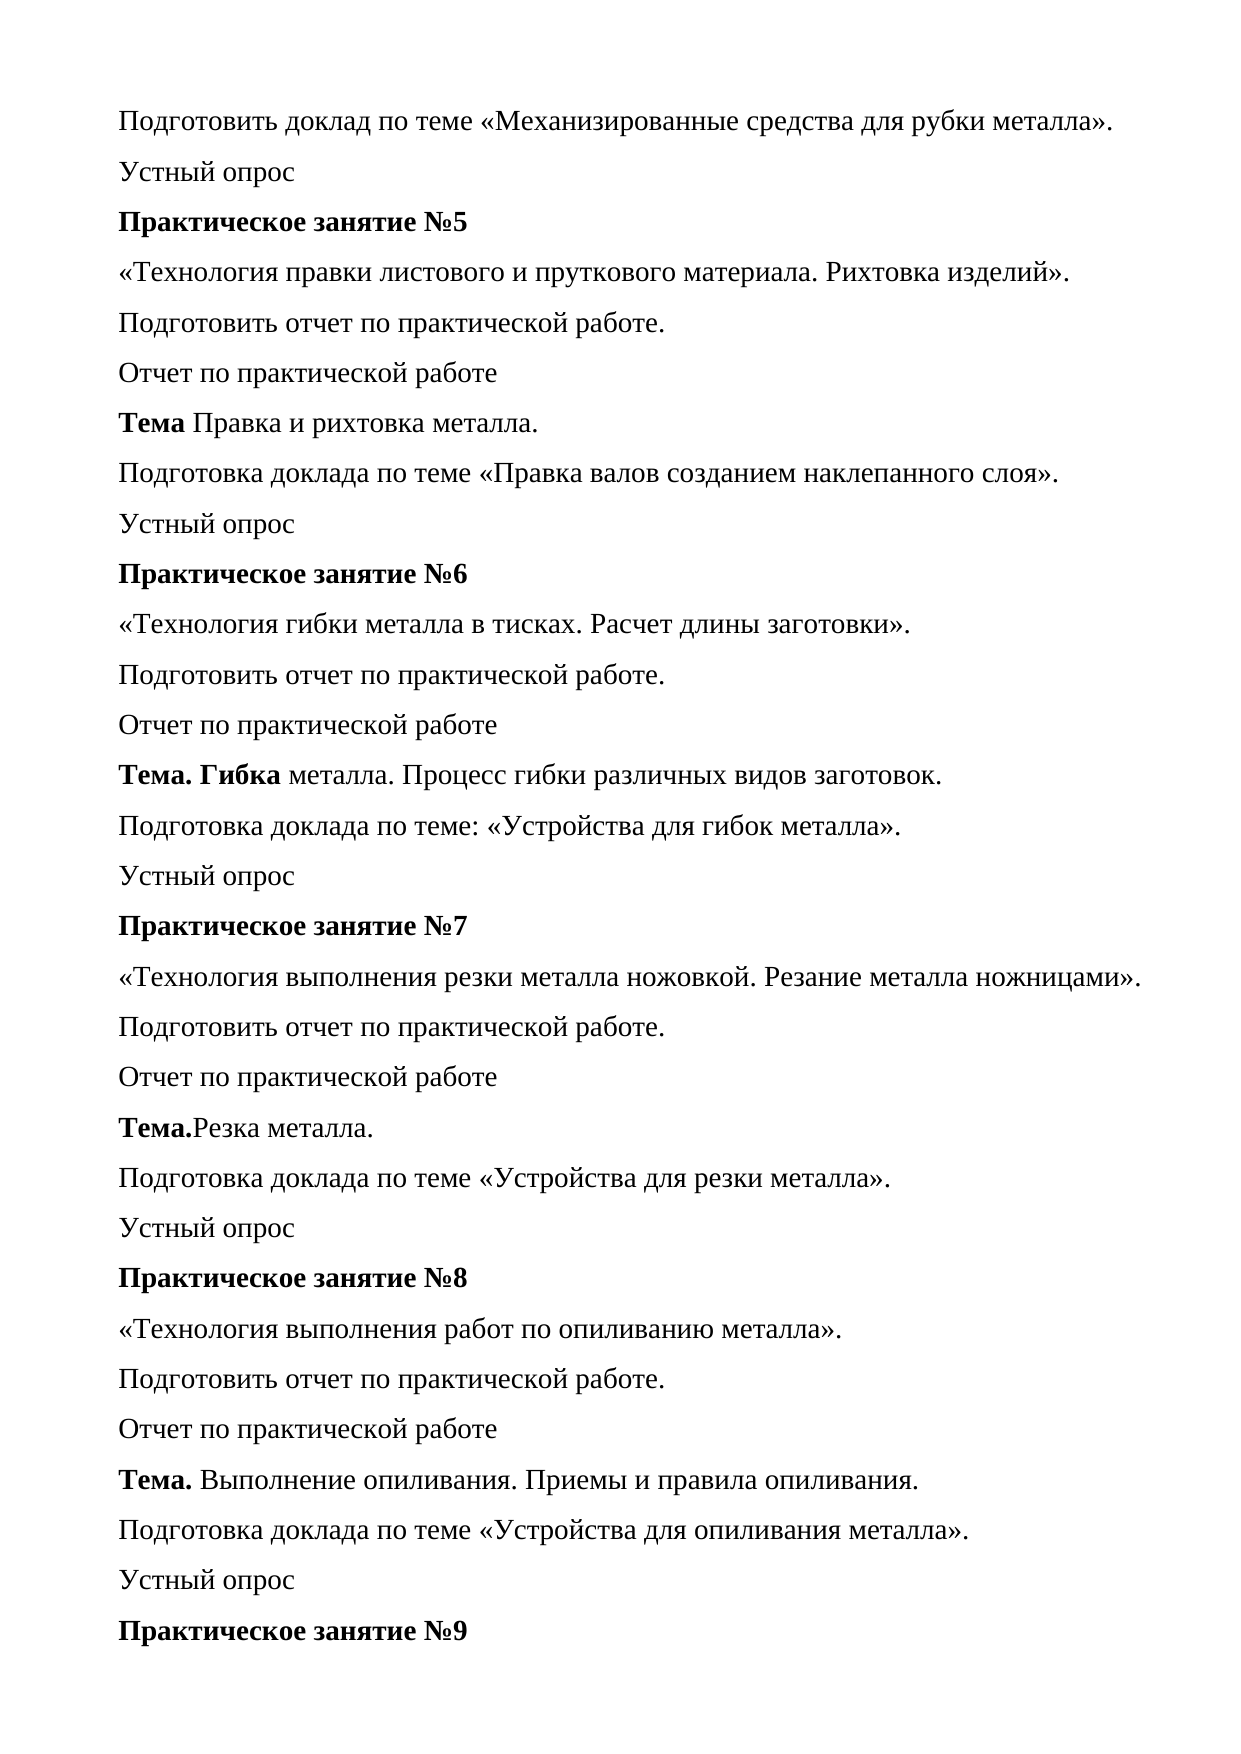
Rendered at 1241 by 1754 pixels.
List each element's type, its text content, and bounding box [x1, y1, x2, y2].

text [118, 305, 1152, 338]
text Отчет по практической работе [118, 1059, 1152, 1093]
text Отчет по практической работе [118, 707, 1152, 741]
text Тема.Резка металла. [118, 1110, 1152, 1143]
text Устный опрос [118, 858, 1152, 892]
text Отчет по практической работе [118, 1412, 1152, 1445]
text Подготовить отчет по практической работе. [118, 1009, 1152, 1043]
text Устный опрос [118, 1562, 1152, 1596]
text Подготовить доклад по теме «Механизированные средства для рубки металла». [118, 103, 1152, 137]
text «Технология гибки металла в тисках. Расчет длины заготовки». [118, 607, 1152, 640]
text «Технология выполнения работ по опиливанию металла». [118, 1311, 1152, 1344]
text Устный опрос [118, 506, 1152, 539]
text Тема Правка и рихтовка металла. [118, 405, 1152, 439]
text «Технология правки листового и пруткового материала. Рихтовка изделий». [118, 254, 1152, 288]
text Практическое занятие №8 [118, 1261, 1152, 1294]
text «Технология выполнения резки металла ножовкой. Резание металла ножницами». [118, 959, 1152, 992]
text Тема. Выполнение опиливания. Приемы и правила опиливания. [118, 1462, 1152, 1495]
text Устный опрос [118, 154, 1152, 187]
text Практическое занятие №9 [118, 1613, 1152, 1646]
text Практическое занятие №7 [118, 908, 1152, 942]
text Тема. Гибка металла. Процесс гибки различных видов заготовок. [118, 757, 1152, 791]
text Подготовить отчет по практической работе. [118, 657, 1152, 690]
text Практическое занятие №6 [118, 556, 1152, 590]
text Отчет по практической работе [118, 355, 1152, 388]
text Подготовка доклада по теме: «Устройства для гибок металла». [118, 808, 1152, 841]
text Подготовить отчет по практической работе. [118, 1361, 1152, 1395]
text Практическое занятие №5 [118, 204, 1152, 238]
text Подготовка доклада по теме «Устройства для опиливания металла». [118, 1512, 1152, 1546]
text Подготовка доклада по теме «Правка валов созданием наклепанного слоя». [118, 456, 1152, 489]
text Подготовка доклада по теме «Устройства для резки металла». [118, 1160, 1152, 1193]
text Устный опрос [118, 1210, 1152, 1244]
